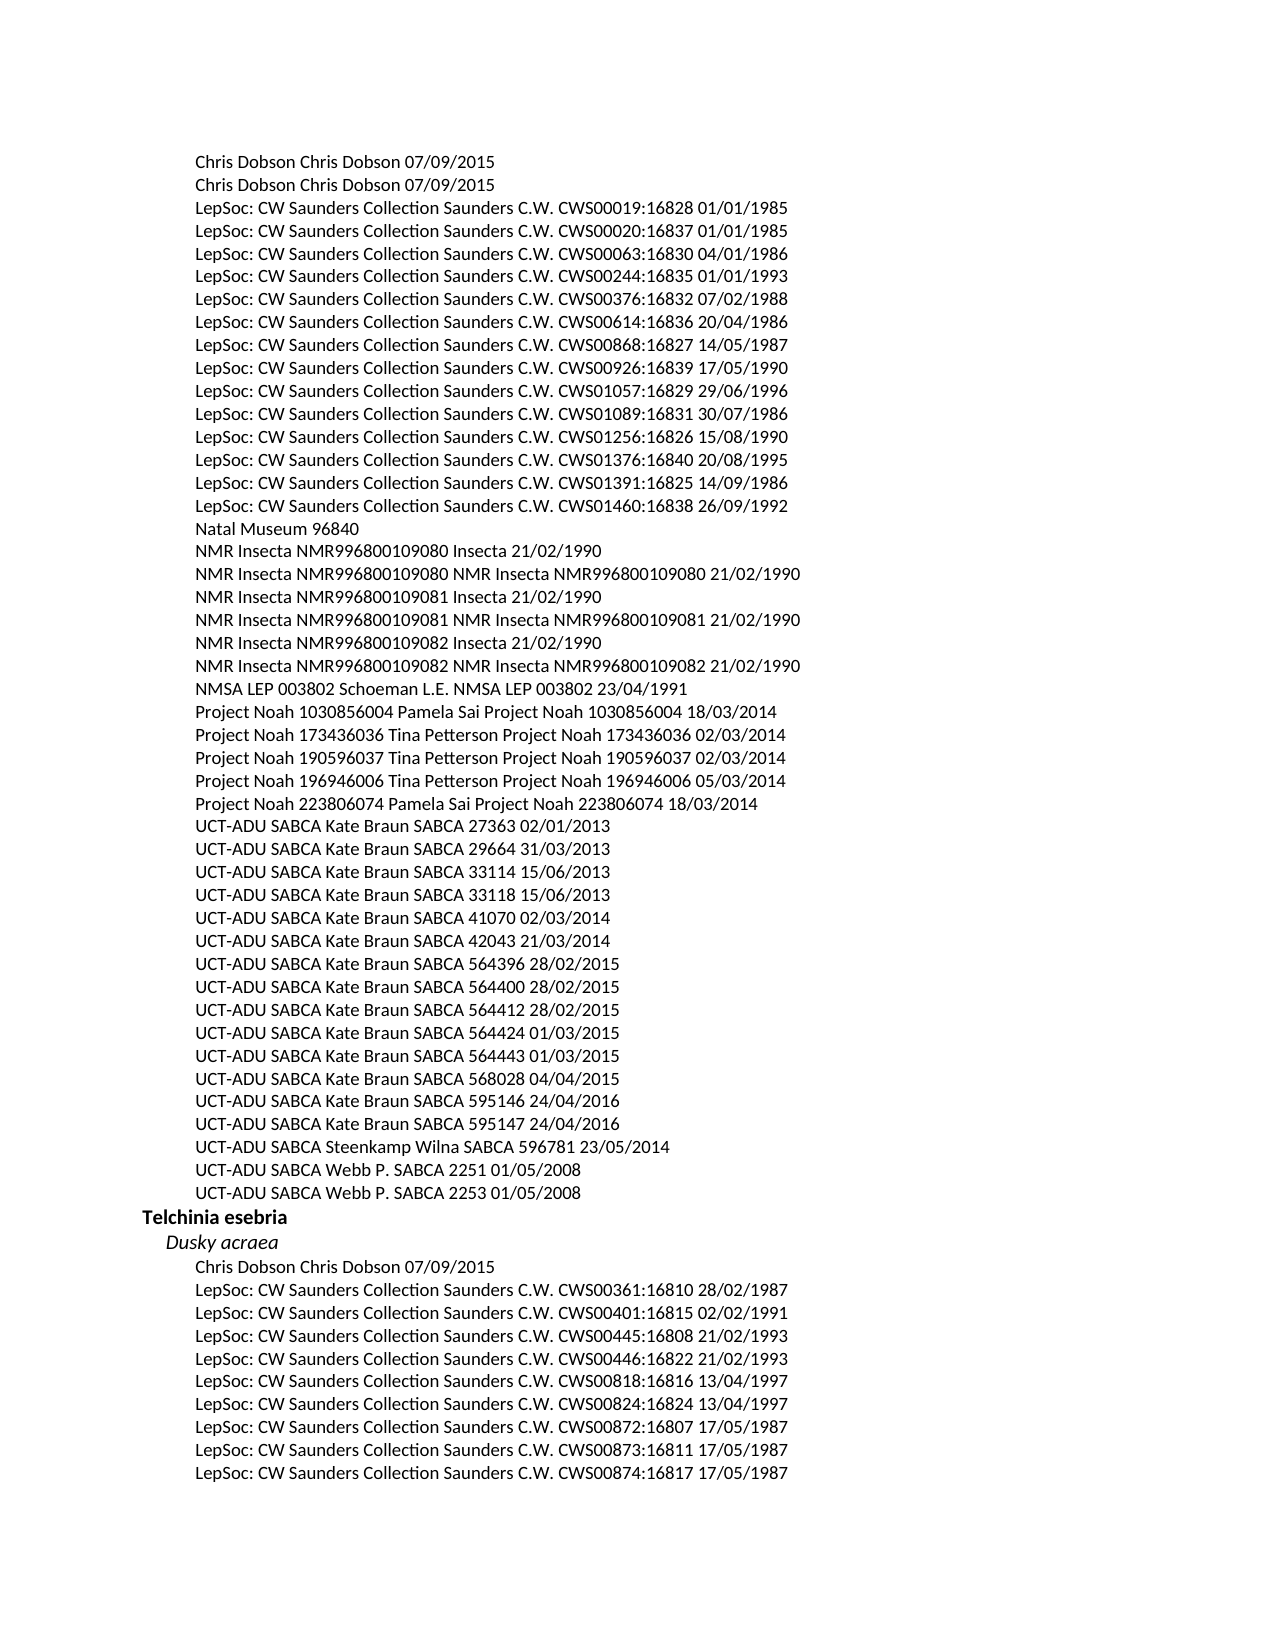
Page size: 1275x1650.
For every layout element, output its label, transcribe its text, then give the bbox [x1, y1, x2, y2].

text LepSoc: CW Saunders Collection Saunders C.W. CWS00818:16816 13/04/1997 [112, 1369, 1162, 1392]
text LepSoc: CW Saunders Collection Saunders C.W. CWS01057:16829 29/06/1996 [112, 379, 1162, 402]
text Telchinia esebria [112, 1204, 1162, 1229]
text UCT-ADU SABCA Kate Braun SABCA 27363 02/01/2013 [112, 814, 1162, 837]
text LepSoc: CW Saunders Collection Saunders C.W. CWS00874:16817 17/05/1987 [112, 1461, 1162, 1484]
text Project Noah 196946006 Tina Petterson Project Noah 196946006 05/03/2014 [112, 769, 1162, 792]
text Project Noah 190596037 Tina Petterson Project Noah 190596037 02/03/2014 [112, 746, 1162, 769]
text UCT-ADU SABCA Kate Braun SABCA 564396 28/02/2015 [112, 952, 1162, 975]
text LepSoc: CW Saunders Collection Saunders C.W. CWS00873:16811 17/05/1987 [112, 1438, 1162, 1461]
text UCT-ADU SABCA Kate Braun SABCA 564443 01/03/2015 [112, 1044, 1162, 1067]
text Natal Museum 96840 [112, 517, 1162, 539]
text LepSoc: CW Saunders Collection Saunders C.W. CWS01391:16825 14/09/1986 [112, 471, 1162, 494]
text UCT-ADU SABCA Kate Braun SABCA 33114 15/06/2013 [112, 860, 1162, 883]
text LepSoc: CW Saunders Collection Saunders C.W. CWS01460:16838 26/09/1992 [112, 494, 1162, 517]
text NMR Insecta NMR996800109082 NMR Insecta NMR996800109082 21/02/1990 [112, 654, 1162, 677]
text LepSoc: CW Saunders Collection Saunders C.W. CWS00446:16822 21/02/1993 [112, 1347, 1162, 1369]
text LepSoc: CW Saunders Collection Saunders C.W. CWS00926:16839 17/05/1990 [112, 356, 1162, 379]
text LepSoc: CW Saunders Collection Saunders C.W. CWS00020:16837 01/01/1985 [112, 219, 1162, 242]
text UCT-ADU SABCA Kate Braun SABCA 568028 04/04/2015 [112, 1067, 1162, 1089]
text LepSoc: CW Saunders Collection Saunders C.W. CWS01376:16840 20/08/1995 [112, 448, 1162, 471]
text LepSoc: CW Saunders Collection Saunders C.W. CWS01256:16826 15/08/1990 [112, 425, 1162, 448]
text UCT-ADU SABCA Kate Braun SABCA 42043 21/03/2014 [112, 929, 1162, 952]
text Chris Dobson Chris Dobson 07/09/2015 [112, 150, 1162, 173]
text Project Noah 173436036 Tina Petterson Project Noah 173436036 02/03/2014 [112, 723, 1162, 746]
text LepSoc: CW Saunders Collection Saunders C.W. CWS00868:16827 14/05/1987 [112, 333, 1162, 356]
text LepSoc: CW Saunders Collection Saunders C.W. CWS00376:16832 07/02/1988 [112, 287, 1162, 310]
text NMR Insecta NMR996800109080 Insecta 21/02/1990 [112, 539, 1162, 562]
text UCT-ADU SABCA Kate Braun SABCA 595147 24/04/2016 [112, 1112, 1162, 1135]
text UCT-ADU SABCA Webb P. SABCA 2253 01/05/2008 [112, 1181, 1162, 1204]
text UCT-ADU SABCA Webb P. SABCA 2251 01/05/2008 [112, 1158, 1162, 1181]
text UCT-ADU SABCA Kate Braun SABCA 564412 28/02/2015 [112, 998, 1162, 1021]
text LepSoc: CW Saunders Collection Saunders C.W. CWS00401:16815 02/02/1991 [112, 1301, 1162, 1324]
text LepSoc: CW Saunders Collection Saunders C.W. CWS00361:16810 28/02/1987 [112, 1278, 1162, 1301]
text LepSoc: CW Saunders Collection Saunders C.W. CWS00445:16808 21/02/1993 [112, 1324, 1162, 1347]
text UCT-ADU SABCA Kate Braun SABCA 564400 28/02/2015 [112, 975, 1162, 998]
text LepSoc: CW Saunders Collection Saunders C.W. CWS00019:16828 01/01/1985 [112, 196, 1162, 219]
text LepSoc: CW Saunders Collection Saunders C.W. CWS00244:16835 01/01/1993 [112, 264, 1162, 287]
text Project Noah 1030856004 Pamela Sai Project Noah 1030856004 18/03/2014 [112, 700, 1162, 723]
text UCT-ADU SABCA Kate Braun SABCA 41070 02/03/2014 [112, 906, 1162, 929]
text UCT-ADU SABCA Kate Braun SABCA 564424 01/03/2015 [112, 1021, 1162, 1044]
text LepSoc: CW Saunders Collection Saunders C.W. CWS00063:16830 04/01/1986 [112, 242, 1162, 264]
text UCT-ADU SABCA Kate Braun SABCA 595146 24/04/2016 [112, 1089, 1162, 1112]
text NMSA LEP 003802 Schoeman L.E. NMSA LEP 003802 23/04/1991 [112, 677, 1162, 700]
text UCT-ADU SABCA Kate Braun SABCA 33118 15/06/2013 [112, 883, 1162, 906]
text UCT-ADU SABCA Kate Braun SABCA 29664 31/03/2013 [112, 837, 1162, 860]
text UCT-ADU SABCA Steenkamp Wilna SABCA 596781 23/05/2014 [112, 1135, 1162, 1158]
text LepSoc: CW Saunders Collection Saunders C.W. CWS00614:16836 20/04/1986 [112, 310, 1162, 333]
text Project Noah 223806074 Pamela Sai Project Noah 223806074 18/03/2014 [112, 792, 1162, 814]
text LepSoc: CW Saunders Collection Saunders C.W. CWS01089:16831 30/07/1986 [112, 402, 1162, 425]
text LepSoc: CW Saunders Collection Saunders C.W. CWS00872:16807 17/05/1987 [112, 1415, 1162, 1438]
text NMR Insecta NMR996800109081 NMR Insecta NMR996800109081 21/02/1990 [112, 608, 1162, 631]
text LepSoc: CW Saunders Collection Saunders C.W. CWS00824:16824 13/04/1997 [112, 1392, 1162, 1415]
text NMR Insecta NMR996800109080 NMR Insecta NMR996800109080 21/02/1990 [112, 562, 1162, 585]
text Dusky acraea [112, 1229, 1162, 1255]
text NMR Insecta NMR996800109082 Insecta 21/02/1990 [112, 631, 1162, 654]
text NMR Insecta NMR996800109081 Insecta 21/02/1990 [112, 585, 1162, 608]
text Chris Dobson Chris Dobson 07/09/2015 [112, 1255, 1162, 1278]
text Chris Dobson Chris Dobson 07/09/2015 [112, 173, 1162, 196]
